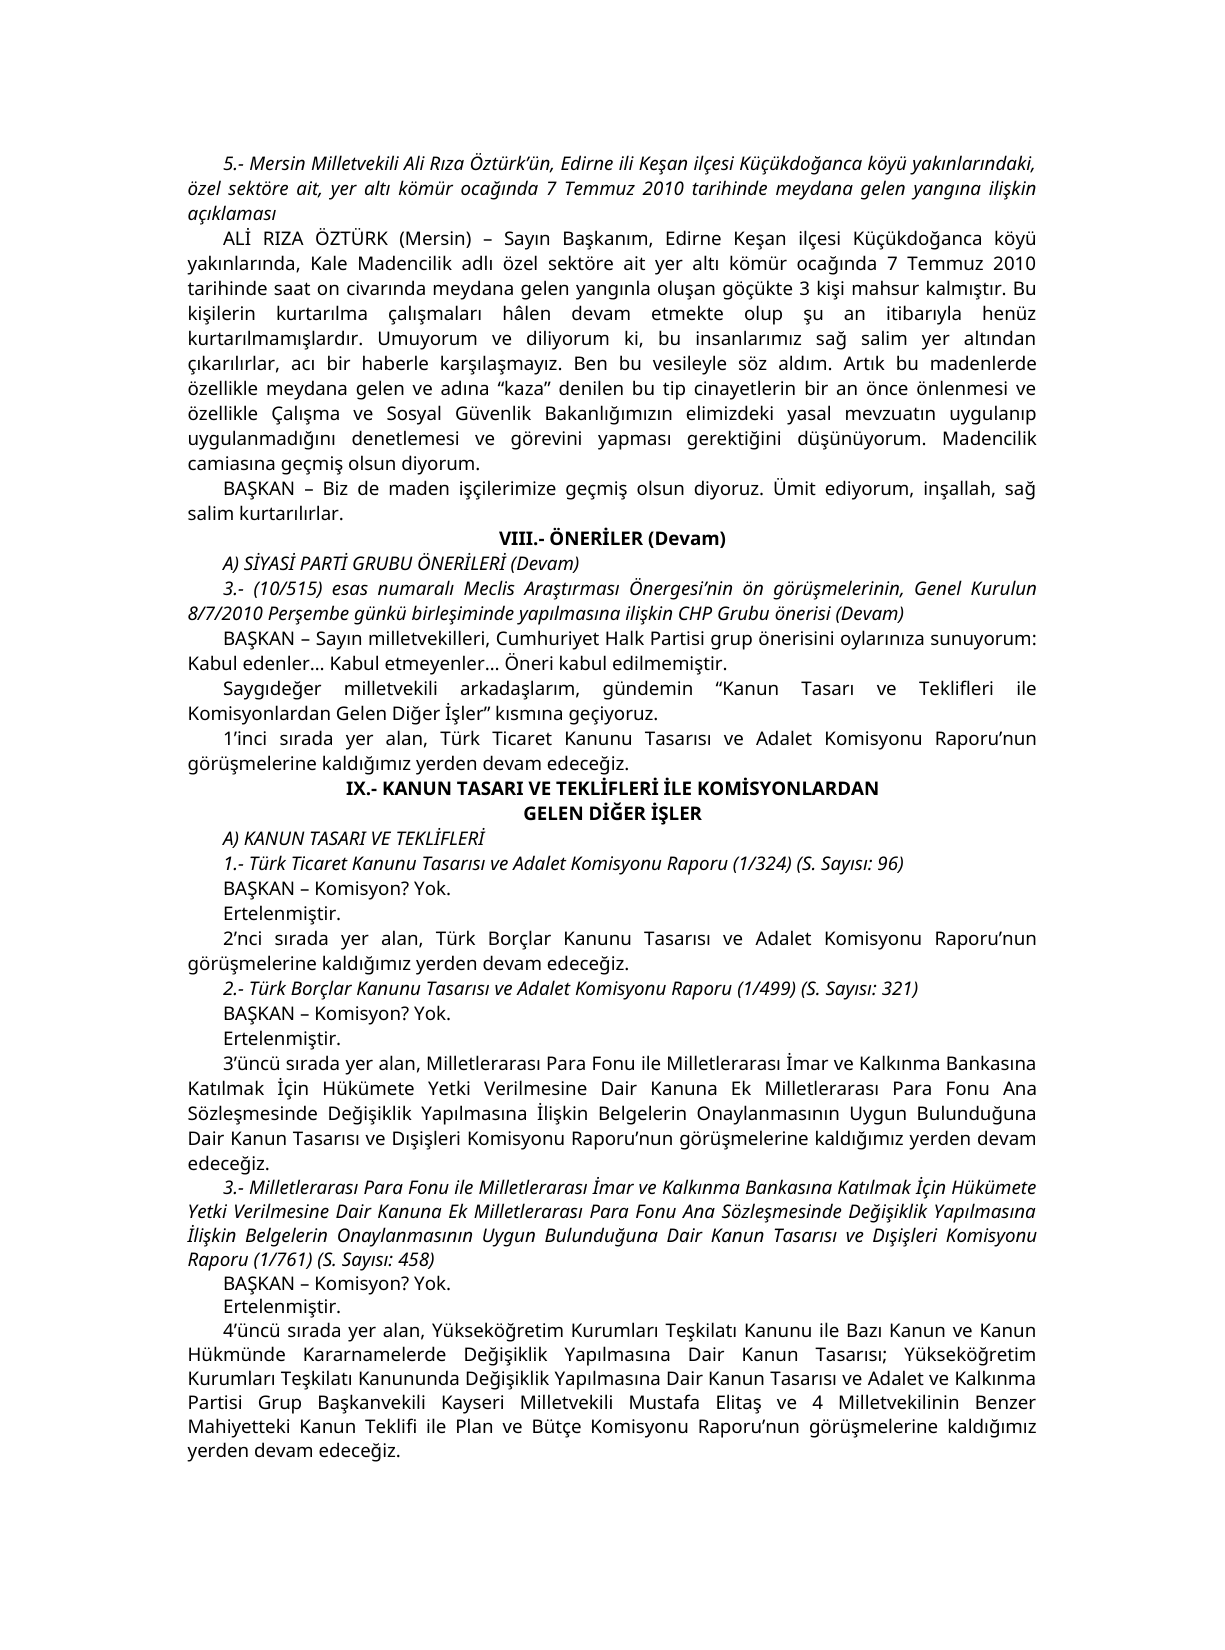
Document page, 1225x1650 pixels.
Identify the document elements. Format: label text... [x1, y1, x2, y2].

text Ertelenmiştir. [187, 1025, 1037, 1050]
text 2’nci sırada yer alan, Türk Borçlar Kanunu Tasarısı ve Adalet Komisyonu Raporu’nun görüşmelerine kaldığımız yerden devam edeceğiz. [187, 925, 1037, 975]
text ALİ RIZA ÖZTÜRK (Mersin) – Sayın Başkanım, Edirne Keşan ilçesi Küçükdoğanca köyü yakınlarında, Kale Madencilik adlı özel sektöre ait yer altı kömür ocağında 7 Temmuz 2010 tarihinde saat on civarında meydana gelen yangınla oluşan göçükte 3 kişi mahsur kalmıştır. Bu kişilerin kurtarılma çalışmaları hâlen devam etmekte olup şu an itibarıyla henüz kurtarılmamışlardır. Umuyorum ve diliyorum ki, bu insanlarımız sağ salim yer altından çıkarılırlar, acı bir haberle karşılaşmayız. Ben bu vesileyle söz aldım. Artık bu madenlerde özellikle meydana gelen ve adına “kaza” denilen bu tip cinayetlerin bir an önce önlenmesi ve özellikle Çalışma ve Sosyal Güvenlik Bakanlığımızın elimizdeki yasal mevzuatın uygulanıp uygulanmadığını denetlemesi ve görevini yapması gerektiğini düşünüyorum. Madencilik camiasına geçmiş olsun diyorum. [187, 225, 1037, 475]
text 1’inci sırada yer alan, Türk Ticaret Kanunu Tasarısı ve Adalet Komisyonu Raporu’nun görüşmelerine kaldığımız yerden devam edeceğiz. [187, 725, 1037, 775]
text BAŞKAN – Komisyon? Yok. [187, 875, 1037, 900]
text 3.- (10/515) esas numaralı Meclis Araştırması Önergesi’nin ön görüşmelerinin, Genel Kurulun 8/7/2010 Perşembe günkü birleşiminde yapılmasına ilişkin CHP Grubu önerisi (Devam) [187, 575, 1037, 625]
text 2.- Türk Borçlar Kanunu Tasarısı ve Adalet Komisyonu Raporu (1/499) (S. Sayısı: 321) [187, 975, 1037, 1000]
text 5.- Mersin Milletvekili Ali Rıza Öztürk’ün, Edirne ili Keşan ilçesi Küçükdoğanca köyü yakınlarındaki, özel sektöre ait, yer altı kömür ocağında 7 Temmuz 2010 tarihinde meydana gelen yangına ilişkin açıklaması [187, 150, 1037, 225]
text A) Siyasi Parti Grubu Önerileri (Devam) [187, 550, 1037, 575]
text 1.- Türk Ticaret Kanunu Tasarısı ve Adalet Komisyonu Raporu (1/324) (S. Sayısı: 96) [187, 850, 1037, 875]
text BAŞKAN – Komisyon? Yok. [187, 1271, 1037, 1295]
text BAŞKAN – Komisyon? Yok. [187, 1000, 1037, 1025]
text A) Kanun Tasarı ve Teklifleri [187, 825, 1037, 850]
text Ertelenmiştir. [187, 900, 1037, 925]
text Ertelenmiştir. [187, 1295, 1037, 1319]
text GELEN DİĞER İŞLER [187, 800, 1037, 825]
text IX.- KANUN TASARI VE TEKLİFLERİ İLE KOMİSYONLARDAN [187, 775, 1037, 800]
text 3’üncü sırada yer alan, Milletlerarası Para Fonu ile Milletlerarası İmar ve Kalkınma Bankasına Katılmak İçin Hükümete Yetki Verilmesine Dair Kanuna Ek Milletlerarası Para Fonu Ana Sözleşmesinde Değişiklik Yapılmasına İlişkin Belgelerin Onaylanmasının Uygun Bulunduğuna Dair Kanun Tasarısı ve Dışişleri Komisyonu Raporu’nun görüşmelerine kaldığımız yerden devam edeceğiz. [187, 1050, 1037, 1175]
text 4’üncü sırada yer alan, Yükseköğretim Kurumları Teşkilatı Kanunu ile Bazı Kanun ve Kanun Hükmünde Kararnamelerde Değişiklik Yapılmasına Dair Kanun Tasarısı; Yükseköğretim Kurumları Teşkilatı Kanununda Değişiklik Yapılmasına Dair Kanun Tasarısı ve Adalet ve Kalkınma Partisi Grup Başkanvekili Kayseri Milletvekili Mustafa Elitaş ve 4 Milletvekilinin Benzer Mahiyetteki Kanun Teklifi ile Plan ve Bütçe Komisyonu Raporu’nun görüşmelerine kaldığımız yerden devam edeceğiz. [187, 1319, 1037, 1462]
text BAŞKAN – Sayın milletvekilleri, Cumhuriyet Halk Partisi grup önerisini oylarınıza sunuyorum: Kabul edenler… Kabul etmeyenler… Öneri kabul edilmemiştir. [187, 625, 1037, 675]
text 3.- Milletlerarası Para Fonu ile Milletlerarası İmar ve Kalkınma Bankasına Katılmak İçin Hükümete Yetki Verilmesine Dair Kanuna Ek Milletlerarası Para Fonu Ana Sözleşmesinde Değişiklik Yapılmasına İlişkin Belgelerin Onaylanmasının Uygun Bulunduğuna Dair Kanun Tasarısı ve Dışişleri Komisyonu Raporu (1/761) (S. Sayısı: 458) [187, 1175, 1037, 1271]
text VIII.- ÖNERİLER (Devam) [187, 525, 1037, 550]
text Saygıdeğer milletvekili arkadaşlarım, gündemin “Kanun Tasarı ve Teklifleri ile Komisyonlardan Gelen Diğer İşler” kısmına geçiyoruz. [187, 675, 1037, 725]
text BAŞKAN – Biz de maden işçilerimize geçmiş olsun diyoruz. Ümit ediyorum, inşallah, sağ salim kurtarılırlar. [187, 475, 1037, 525]
